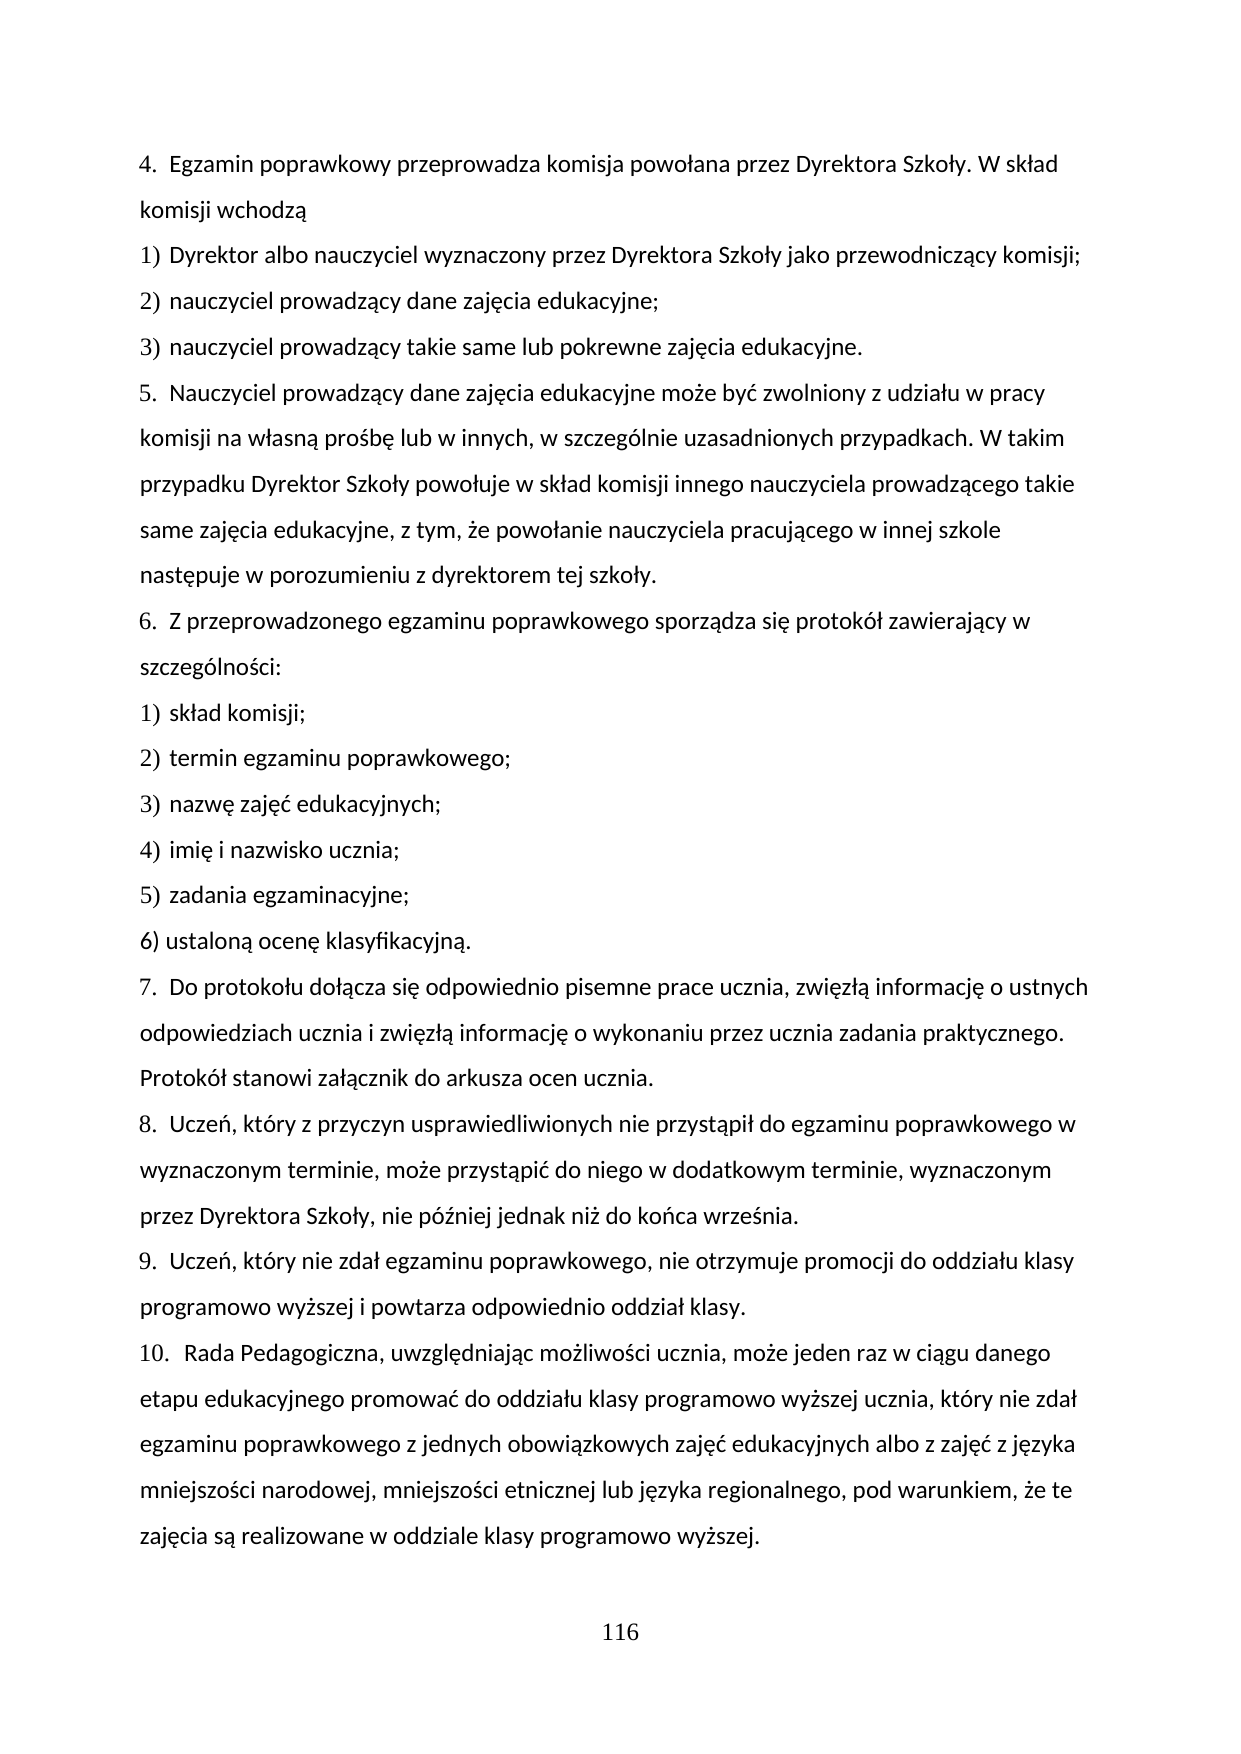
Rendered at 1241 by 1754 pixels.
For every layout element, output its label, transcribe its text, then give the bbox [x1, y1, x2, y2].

list Egzamin poprawkowy przeprowadza komisja powołana przez Dyrektora Szkoły. W skład komisji wchodzą [138, 148, 1093, 224]
list Dyrektor albo nauczyciel wyznaczony przez Dyrektora Szkoły jako przewodniczący komisji; [139, 239, 1093, 270]
text 6) ustaloną ocenę klasyfikacyjną. [139, 925, 1093, 956]
list nauczyciel prowadzący dane zajęcia edukacyjne; [139, 285, 1093, 316]
list zadania egzaminacyjne; [139, 880, 1093, 910]
list Rada Pedagogiczna, uwzględniając możliwości ucznia, może jeden raz w ciągu danego etapu edukacyjnego promować do oddziału klasy programowo wyższej ucznia, który nie zdał egzaminu poprawkowego z jednych obowiązkowych zajęć edukacyjnych albo z zajęć z języka mniejszości narodowej, mniejszości etnicznej lub języka regionalnego, pod warunkiem, że te zajęcia są realizowane w oddziale klasy programowo wyższej. [138, 1337, 1093, 1550]
list Uczeń, który nie zdał egzaminu poprawkowego, nie otrzymuje promocji do oddziału klasy programowo wyższej i powtarza odpowiednio oddział klasy. [138, 1246, 1093, 1322]
list imię i nazwisko ucznia; [139, 834, 1093, 864]
list Nauczyciel prowadzący dane zajęcia edukacyjne może być zwolniony z udziału w pracy komisji na własną prośbę lub w innych, w szczególnie uzasadnionych przypadkach. W takim przypadku Dyrektor Szkoły powołuje w skład komisji innego nauczyciela prowadzącego takie same zajęcia edukacyjne, z tym, że powołanie nauczyciela pracującego w innej szkole następuje w porozumieniu z dyrektorem tej szkoły. [138, 377, 1093, 590]
list nazwę zajęć edukacyjnych; [139, 788, 1093, 819]
list Z przeprowadzonego egzaminu poprawkowego sporządza się protokół zawierający w szczególności: [138, 605, 1093, 682]
list Do protokołu dołącza się odpowiednio pisemne prace ucznia, zwięzłą informację o ustnych odpowiedziach ucznia i zwięzłą informację o wykonaniu przez ucznia zadania praktycznego. Protokół stanowi załącznik do arkusza ocen ucznia. [138, 971, 1093, 1093]
list nauczyciel prowadzący takie same lub pokrewne zajęcia edukacyjne. [139, 331, 1093, 361]
list skład komisji; [139, 697, 1093, 727]
list termin egzaminu poprawkowego; [139, 742, 1093, 773]
list Uczeń, który z przyczyn usprawiedliwionych nie przystąpił do egzaminu poprawkowego w wyznaczonym terminie, może przystąpić do niego w dodatkowym terminie, wyznaczonym przez Dyrektora Szkoły, nie później jednak niż do końca września. [138, 1108, 1093, 1230]
